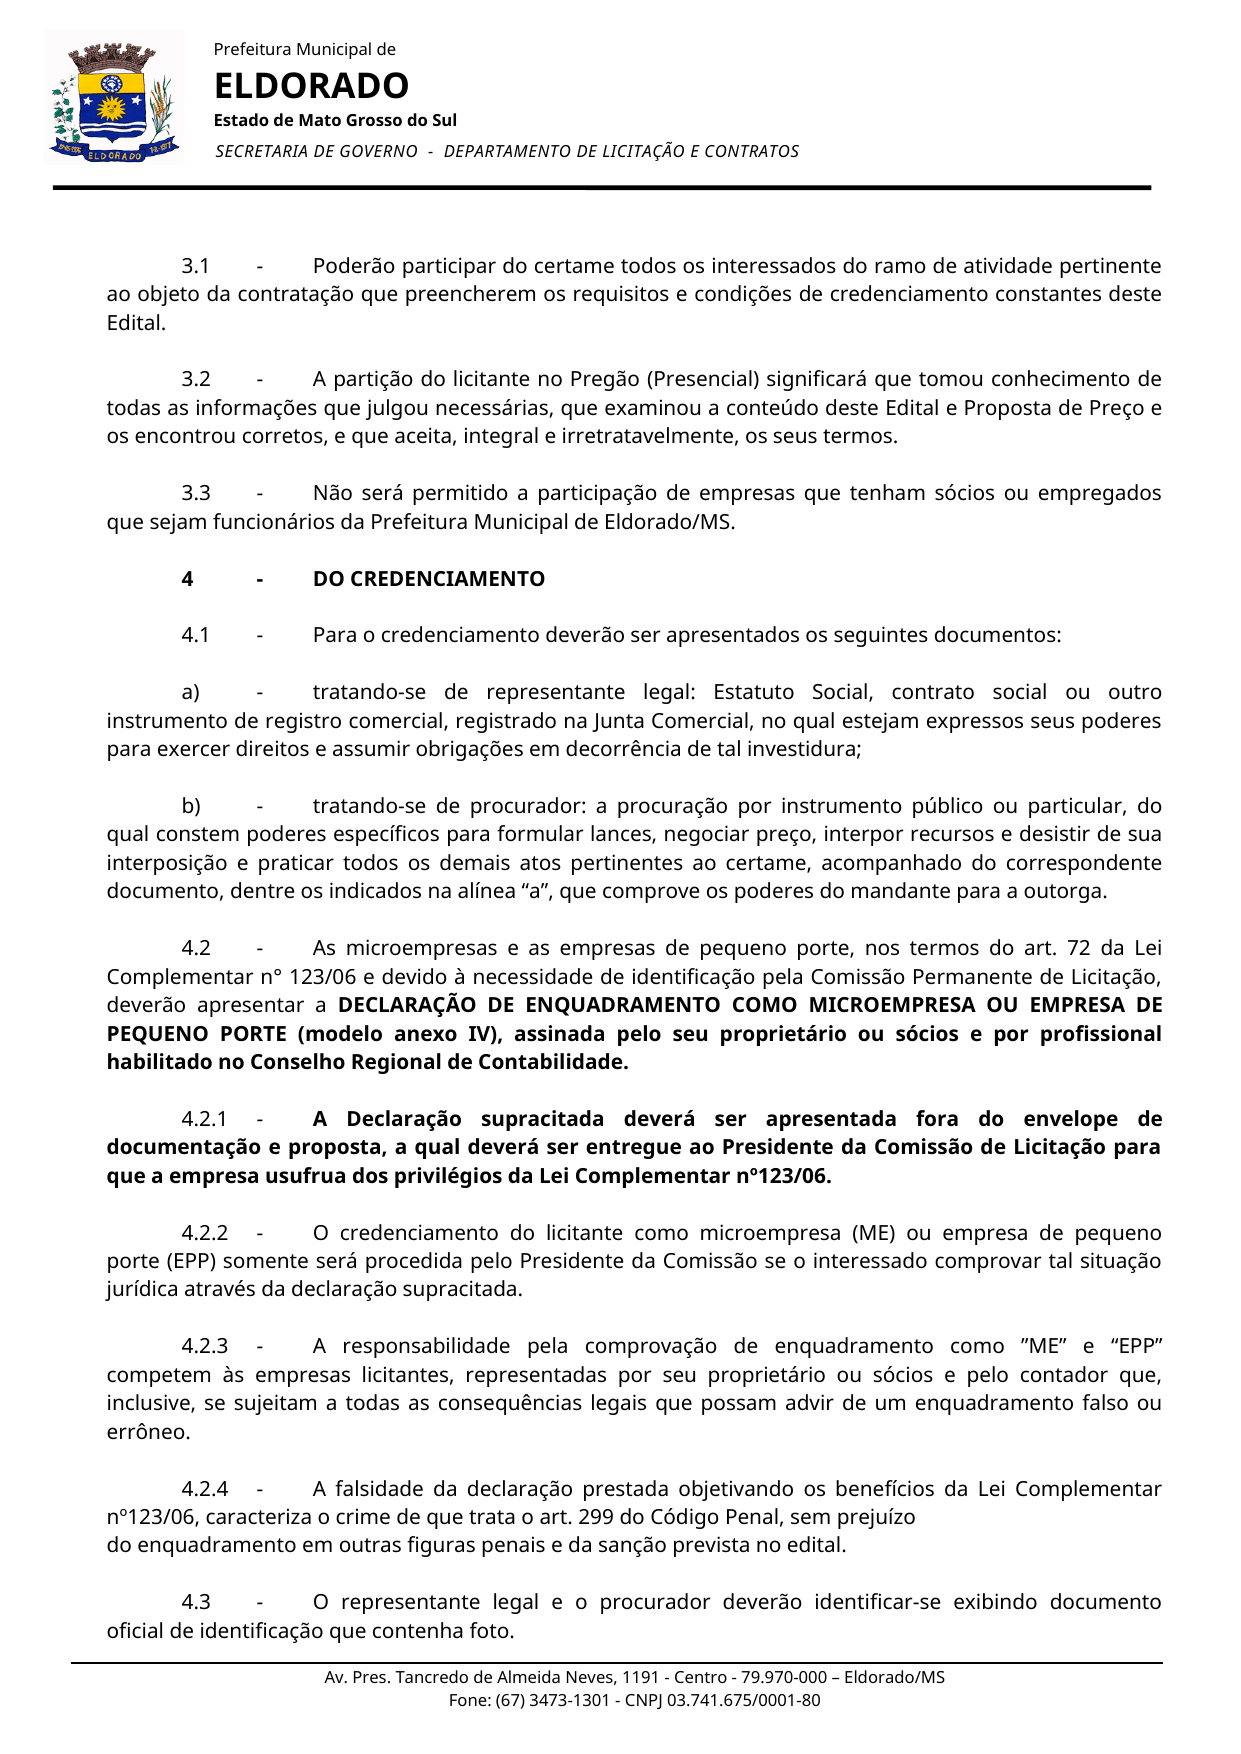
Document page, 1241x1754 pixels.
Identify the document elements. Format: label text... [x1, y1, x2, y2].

text b) - tratando-se de procurador: a procuração por instrumento público ou particular, do qual constem poderes específicos para formular lances, negociar preço, interpor recursos e desistir de sua interposição e praticar todos os demais atos pertinentes ao certame, acompanhado do correspondente documento, dentre os indicados na alínea “a”, que comprove os poderes do mandante para a outorga. [106, 791, 1163, 905]
text 3.3 - Não será permitido a participação de empresas que tenham sócios ou empregados que sejam funcionários da Prefeitura Municipal de Eldorado/MS. [106, 478, 1163, 535]
text 4.2.2 - O credenciamento do licitante como microempresa (ME) ou empresa de pequeno porte (EPP) somente será procedida pelo Presidente da Comissão se o interessado comprovar tal situação jurídica através da declaração supracitada. [106, 1218, 1163, 1303]
text a) - tratando-se de representante legal: Estatuto Social, contrato social ou outro instrumento de registro comercial, registrado na Junta Comercial, no qual estejam expressos seus poderes para exercer direitos e assumir obrigações em decorrência de tal investidura; [106, 677, 1163, 763]
text 3.1 - Poderão participar do certame todos os interessados do ramo de atividade pertinente ao objeto da contratação que preencherem os requisitos e condições de credenciamento constantes deste Edital. [106, 251, 1163, 336]
text do enquadramento em outras figuras penais e da sanção prevista no edital. [106, 1531, 1163, 1559]
picture [43, 30, 184, 165]
text 4.1 - Para o credenciamento deverão ser apresentados os seguintes documentos: [106, 621, 1163, 649]
text 4.2 - As microempresas e as empresas de pequeno porte, nos termos do art. 72 da Lei Complementar n° 123/06 e devido à necessidade de identificação pela Comissão Permanente de Licitação, deverão apresentar a DECLARAÇÃO DE ENQUADRAMENTO COMO MICROEMPRESA OU EMPRESA DE PEQUENO PORTE (modelo anexo IV), assinada pelo seu proprietário ou sócios e por profissional habilitado no Conselho Regional de Contabilidade. [106, 933, 1163, 1076]
text 4.3 - O representante legal e o procurador deverão identificar-se exibindo documento oficial de identificação que contenha foto. [106, 1587, 1163, 1644]
text 4.2.3 - A responsabilidade pela comprovação de enquadramento como ”ME” e “EPP” competem às empresas licitantes, representadas por seu proprietário ou sócios e pelo contador que, inclusive, se sujeitam a todas as consequências legais que possam advir de um enquadramento falso ou errôneo. [106, 1331, 1163, 1445]
text 3.2 - A partição do licitante no Pregão (Presencial) significará que tomou conhecimento de todas as informações que julgou necessárias, que examinou a conteúdo deste Edital e Proposta de Preço e os encontrou corretos, e que aceita, integral e irretratavelmente, os seus termos. [106, 364, 1163, 450]
text 4 - DO CREDENCIAMENTO [106, 564, 1163, 592]
text 4.2.1 - A Declaração supracitada deverá ser apresentada fora do envelope de documentação e proposta, a qual deverá ser entregue ao Presidente da Comissão de Licitação para que a empresa usufrua dos privilégios da Lei Complementar nº123/06. [106, 1104, 1163, 1189]
text 4.2.4 - A falsidade da declaração prestada objetivando os benefícios da Lei Complementar nº123/06, caracteriza o crime de que trata o art. 299 do Código Penal, sem prejuízo [106, 1474, 1163, 1531]
